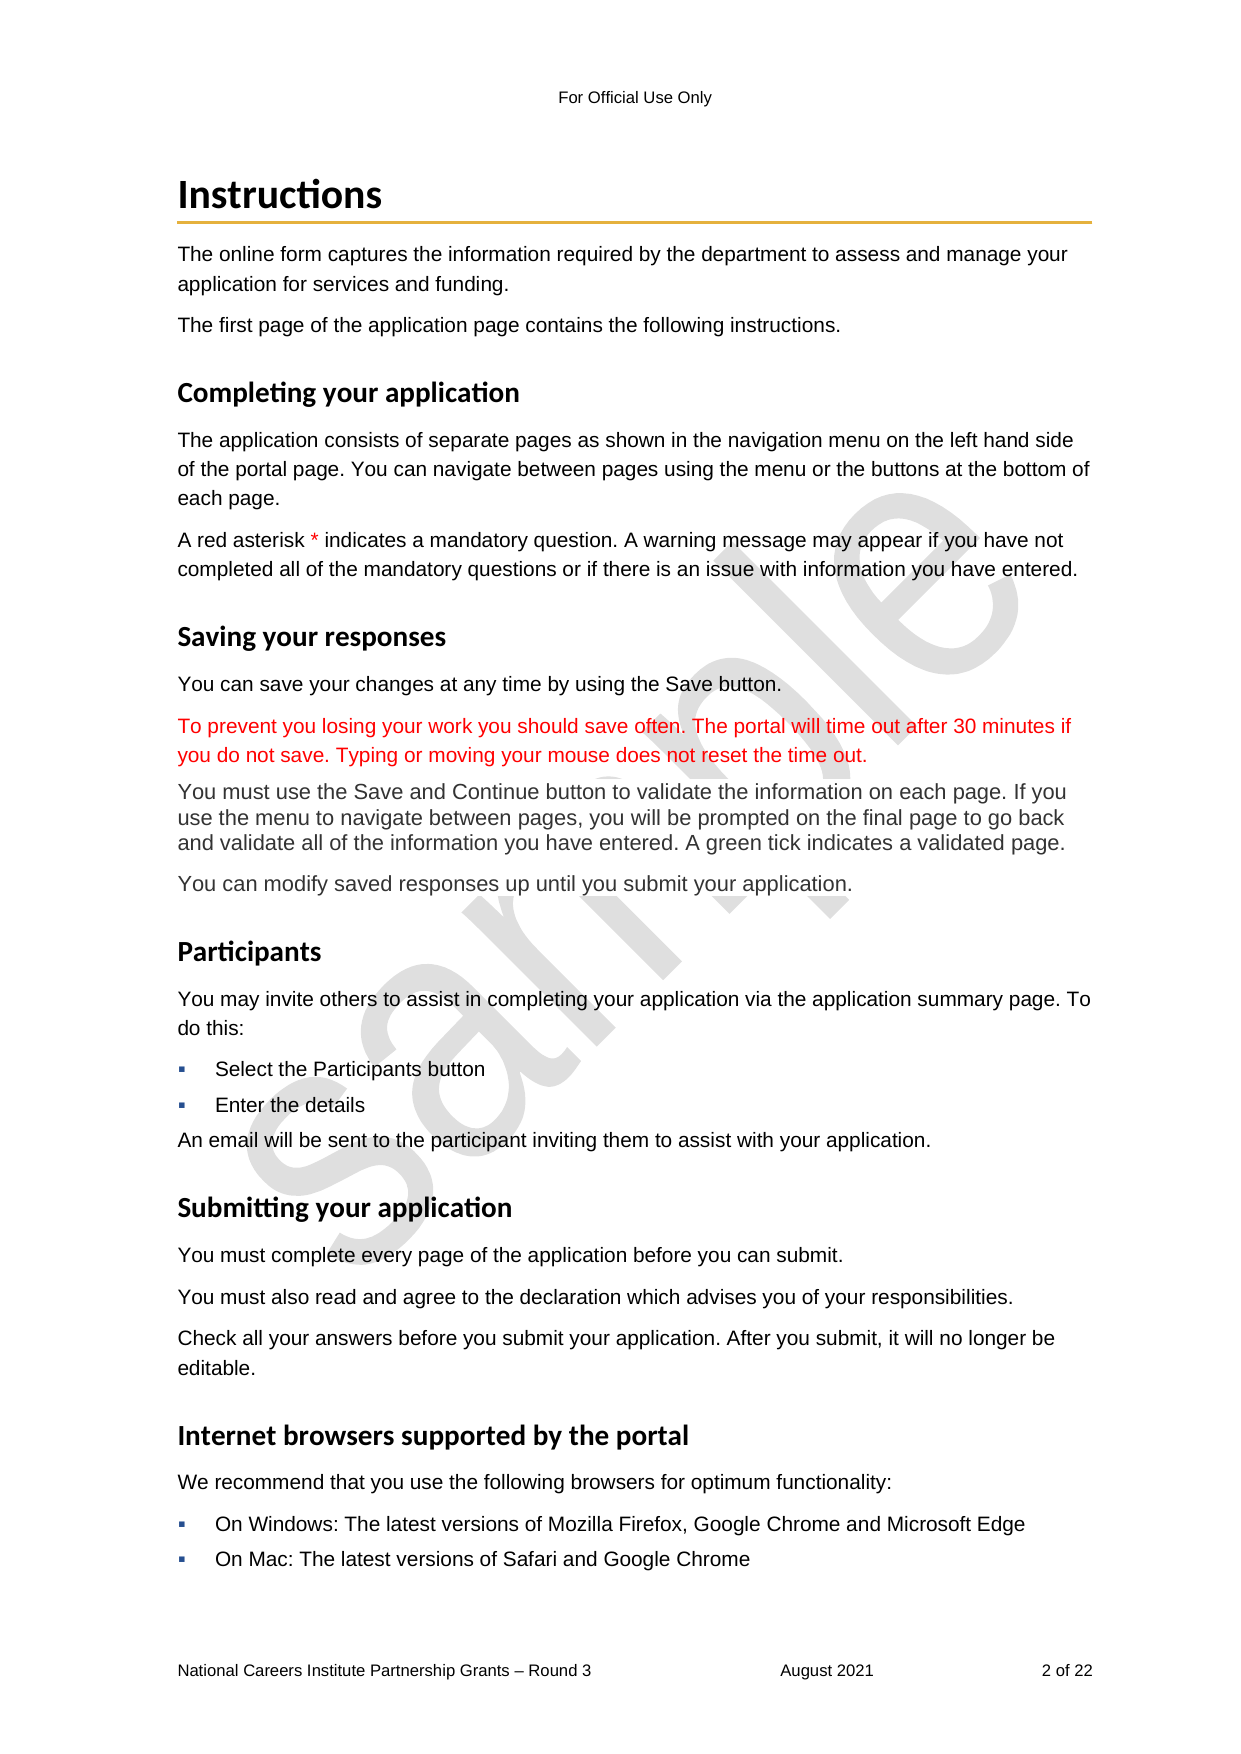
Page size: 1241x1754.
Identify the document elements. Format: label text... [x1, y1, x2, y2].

text The application consists of separate pages as shown in the navigation menu on the left hand side of the portal page. You can navigate between pages using the menu or the buttons at the bottom of each page. [177, 423, 1092, 510]
text An email will be sent to the participant inviting them to assist with your application. [177, 1123, 1092, 1152]
subtitle Instructions [177, 168, 1092, 221]
text To prevent you losing your work you should save often. The portal will time out after 30 minutes if you do not save. Typing or moving your mouse does not reset the time out. [177, 708, 1092, 767]
subtitle Participants [177, 933, 1092, 969]
text The online form captures the information required by the department to assess and manage your application for services and funding. [177, 237, 1092, 295]
text You must use the Save and Continue button to validate the information on each page. If you use the menu to navigate between pages, you will be prompted on the final page to go back and validate all of the information you have entered. A green tick indicates a validated page. [177, 779, 1092, 855]
text The first page of the application page contains the following instructions. [177, 308, 1092, 337]
list On Mac: The latest versions of Safari and Google Chrome [177, 1542, 1092, 1571]
list Enter the details [177, 1087, 1092, 1117]
text A red asterisk * indicates a mandatory question. A warning message may appear if you have not completed all of the mandatory questions or if there is an issue with information you have entered. [177, 523, 1092, 581]
text You must complete every page of the application before you can submit. [177, 1238, 1092, 1267]
subtitle Saving your responses [177, 618, 1092, 654]
text You can modify saved responses up until you submit your application. [177, 870, 1092, 896]
list On Windows: The latest versions of Mozilla Firefox, Google Chrome and Microsoft Edge [177, 1507, 1092, 1536]
subtitle Internet browsers supported by the portal [177, 1417, 1092, 1452]
text Check all your answers before you submit your application. After you submit, it will no longer be editable. [177, 1321, 1092, 1379]
subtitle Completing your application [177, 374, 1092, 410]
text You may invite others to assist in completing your application via the application summary page. To do this: [177, 981, 1092, 1039]
subtitle Submitting your application [177, 1189, 1092, 1225]
list Select the Participants button [177, 1052, 1092, 1081]
text You can save your changes at any time by using the Save button. [177, 667, 1092, 696]
text We recommend that you use the following browsers for optimum functionality: [177, 1465, 1092, 1494]
text You must also read and agree to the declaration which advises you of your responsibilities. [177, 1279, 1092, 1308]
